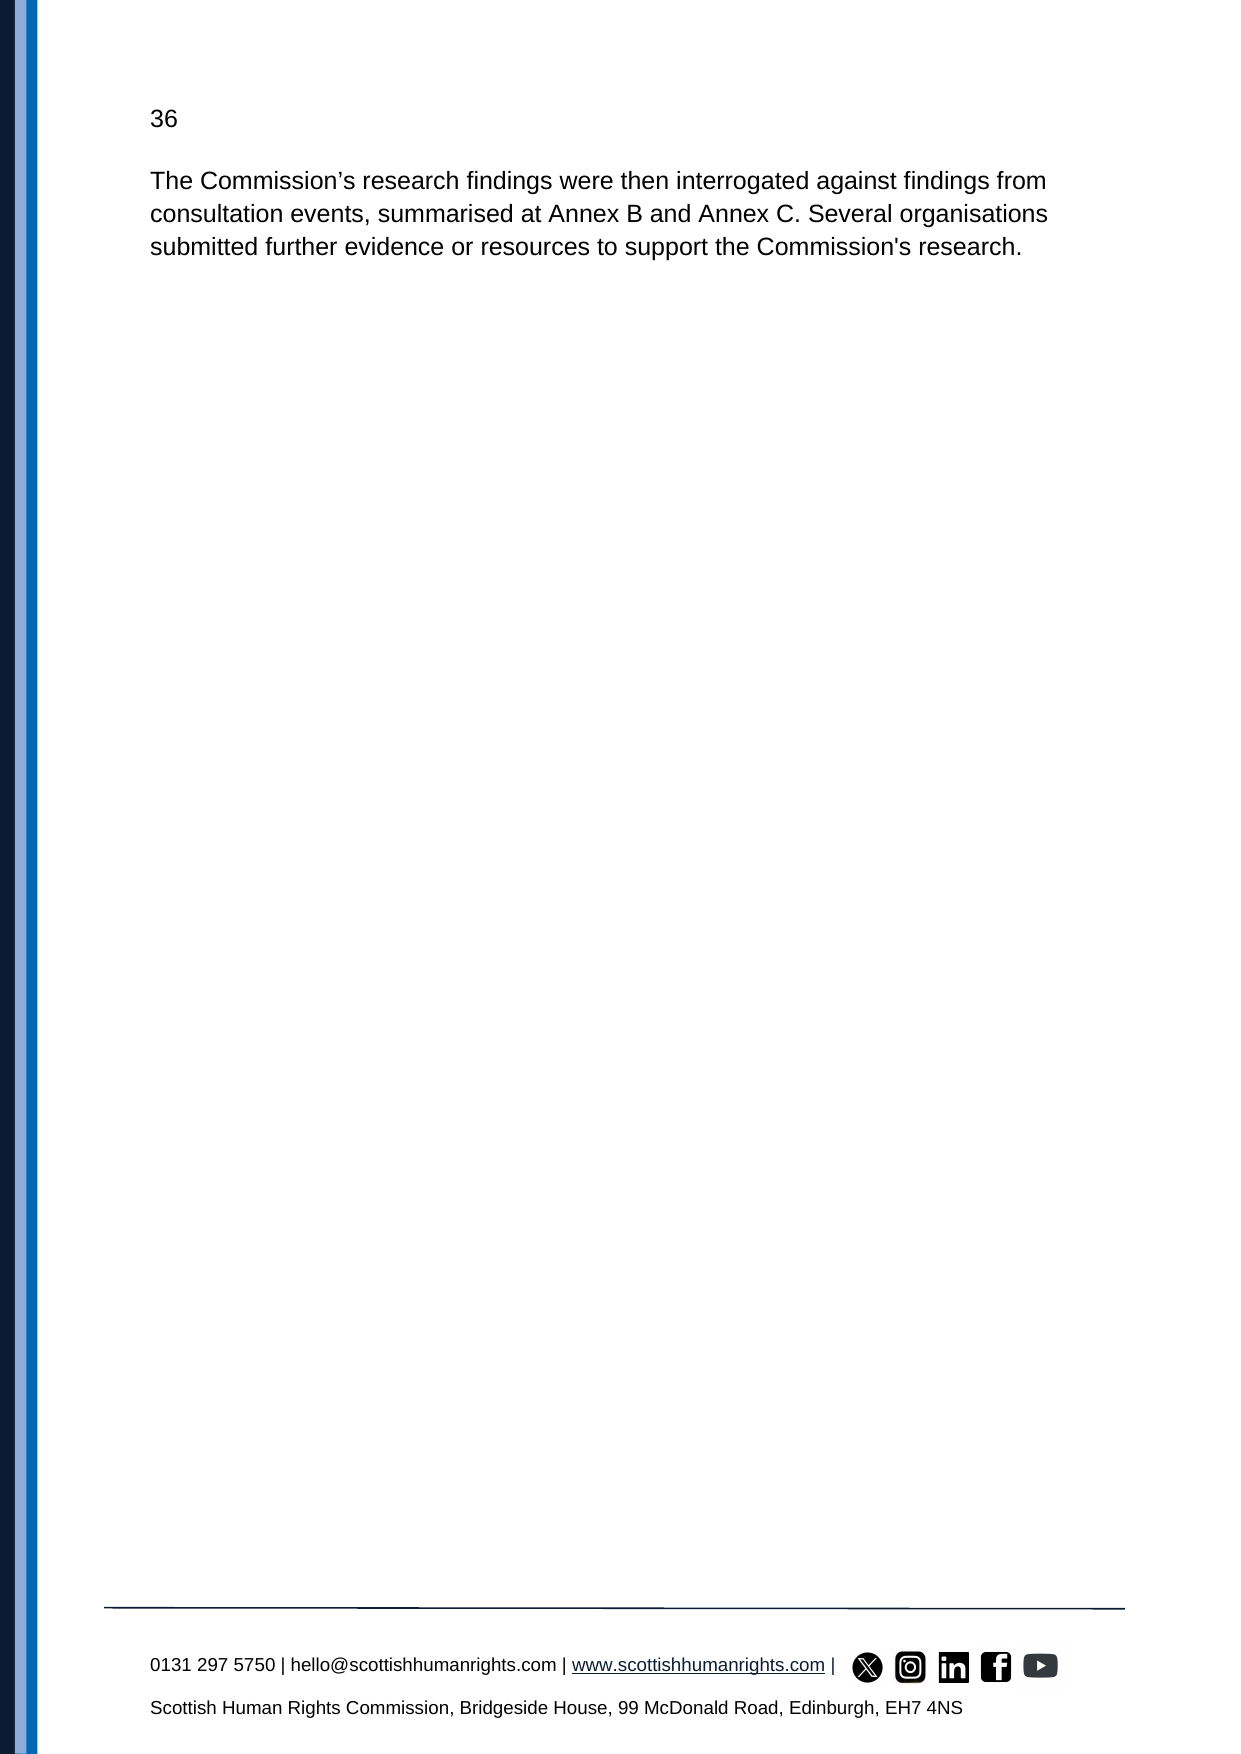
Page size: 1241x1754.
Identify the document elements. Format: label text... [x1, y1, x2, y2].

picture [938, 1639, 1067, 1692]
picture [850, 1649, 886, 1686]
text The Commission’s research findings were then interrogated against findings from consultation events, summarised at Annex B and Annex C. Several organisations submitted further evidence or resources to support the Commission's research. [150, 166, 1090, 261]
picture [891, 1648, 929, 1686]
